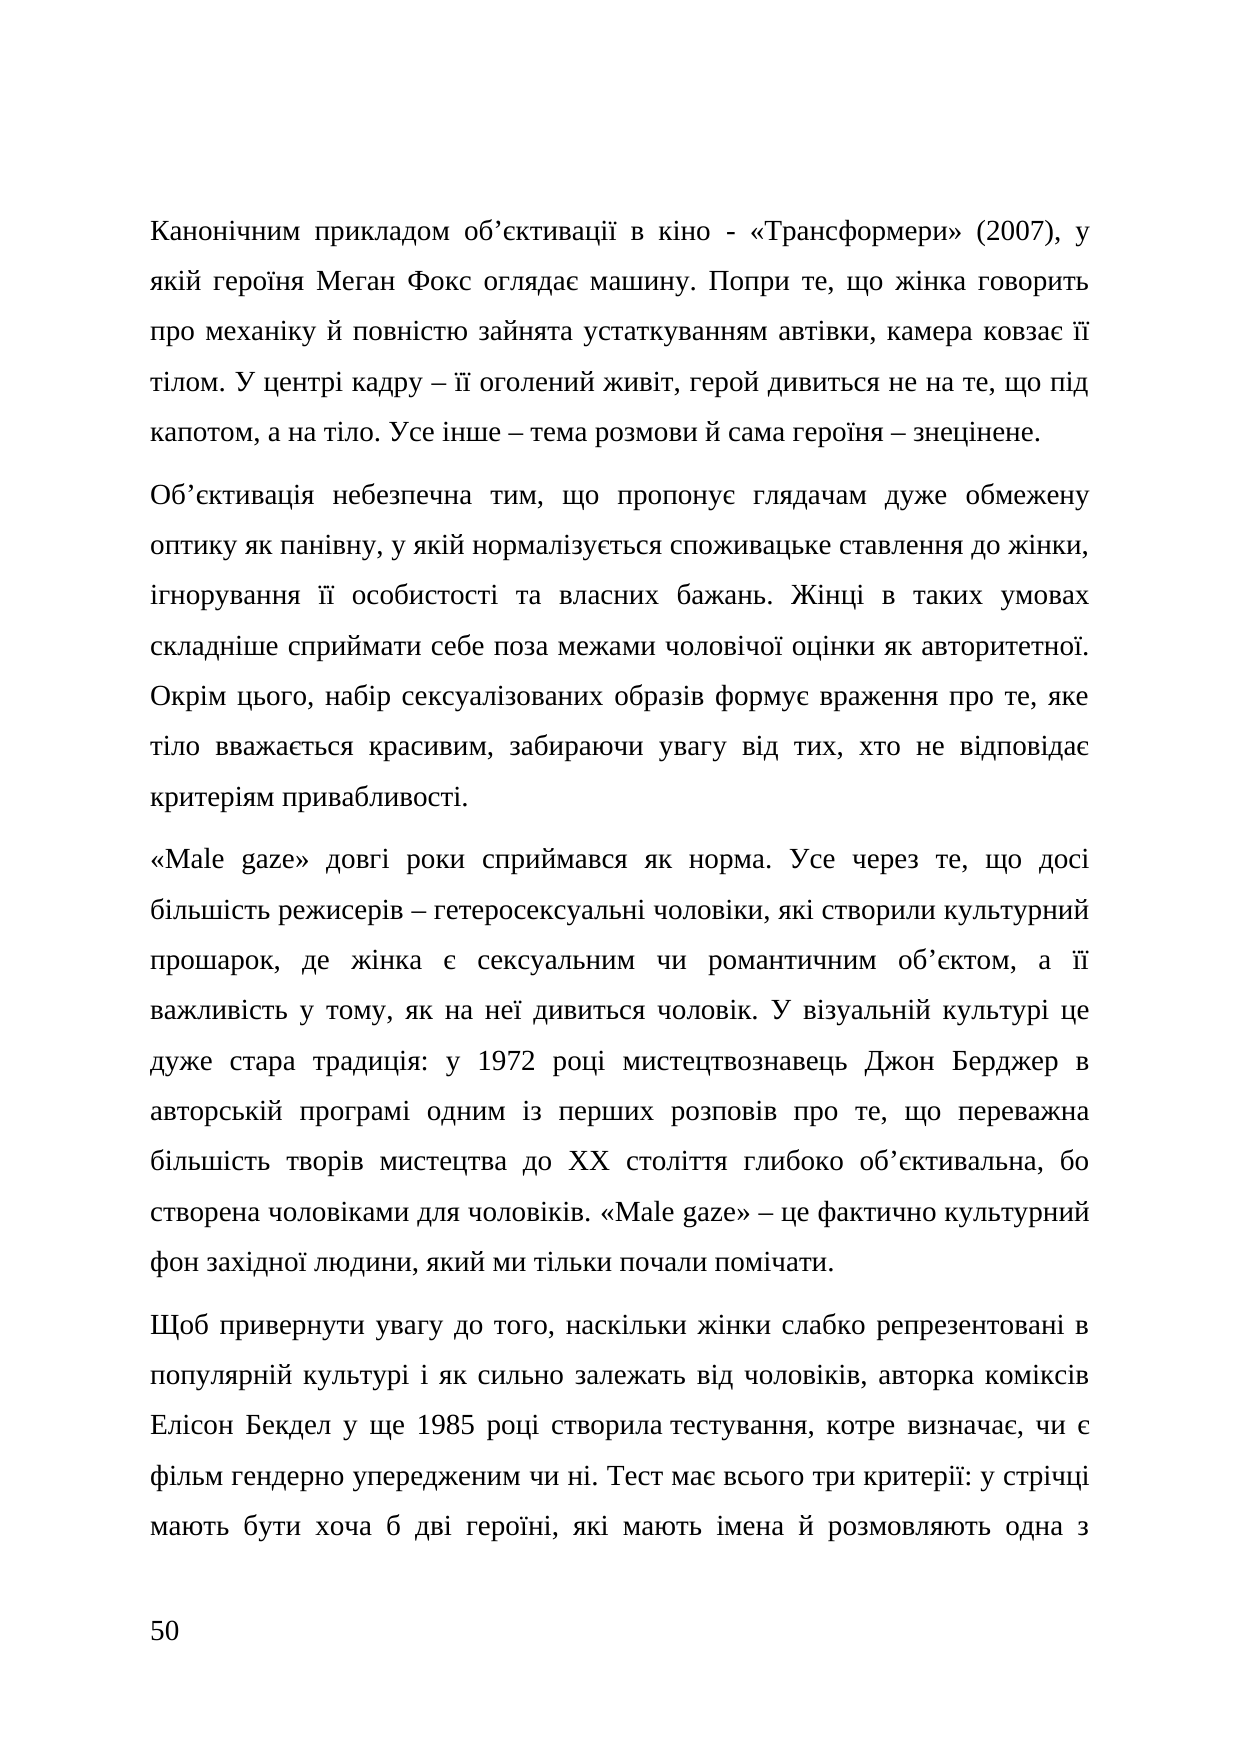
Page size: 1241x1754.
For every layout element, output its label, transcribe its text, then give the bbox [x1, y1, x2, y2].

text «Male gaze» довгі роки сприймався як норма. Усе через те, що досі більшість режисерів – гетеросексуальні чоловіки, які створили культурний прошарок, де жінка є сексуальним чи романтичним об’єктом, а її важливість у тому, як на неї дивиться чоловік. У візуальній культурі це дуже стара традиція: у 1972 році мистецтвознавець Джон Берджер в авторській програмі одним із перших розповів про те, що переважна більшість творів мистецтва до ХХ століття глибоко об’єктивальна, бо створена чоловіками для чоловіків. «Male gaze» – це фактично культурний фон західної людини, який ми тільки почали помічати. [150, 842, 1090, 1278]
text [150, 1307, 1090, 1542]
text Об’єктивація небезпечна тим, що пропонує глядачам дуже обмежену оптику як панівну, у якій нормалізується споживацьке ставлення до жінки, ігнорування її особистості та власних бажань. Жінці в таких умовах складніше сприймати себе поза межами чоловічої оцінки як авторитетної. Окрім цього, набір сексуалізованих образів формує враження про те, яке тіло вважається красивим, забираючи увагу від тих, хто не відповідає критеріям привабливості. [150, 477, 1090, 812]
text Канонічним прикладом об’єктивації в кіно - «Трансформери» (2007), у якій героїня Меган Фокс оглядає машину. Попри те, що жінка говорить про механіку й повністю зайнята устаткуванням автівки, камера ковзає її тілом. У центрі кадру – її оголений живіт, герой дивиться не на те, що під капотом, а на тіло. Усе інше – тема розмови й сама героїня – знецінене. [150, 213, 1090, 448]
